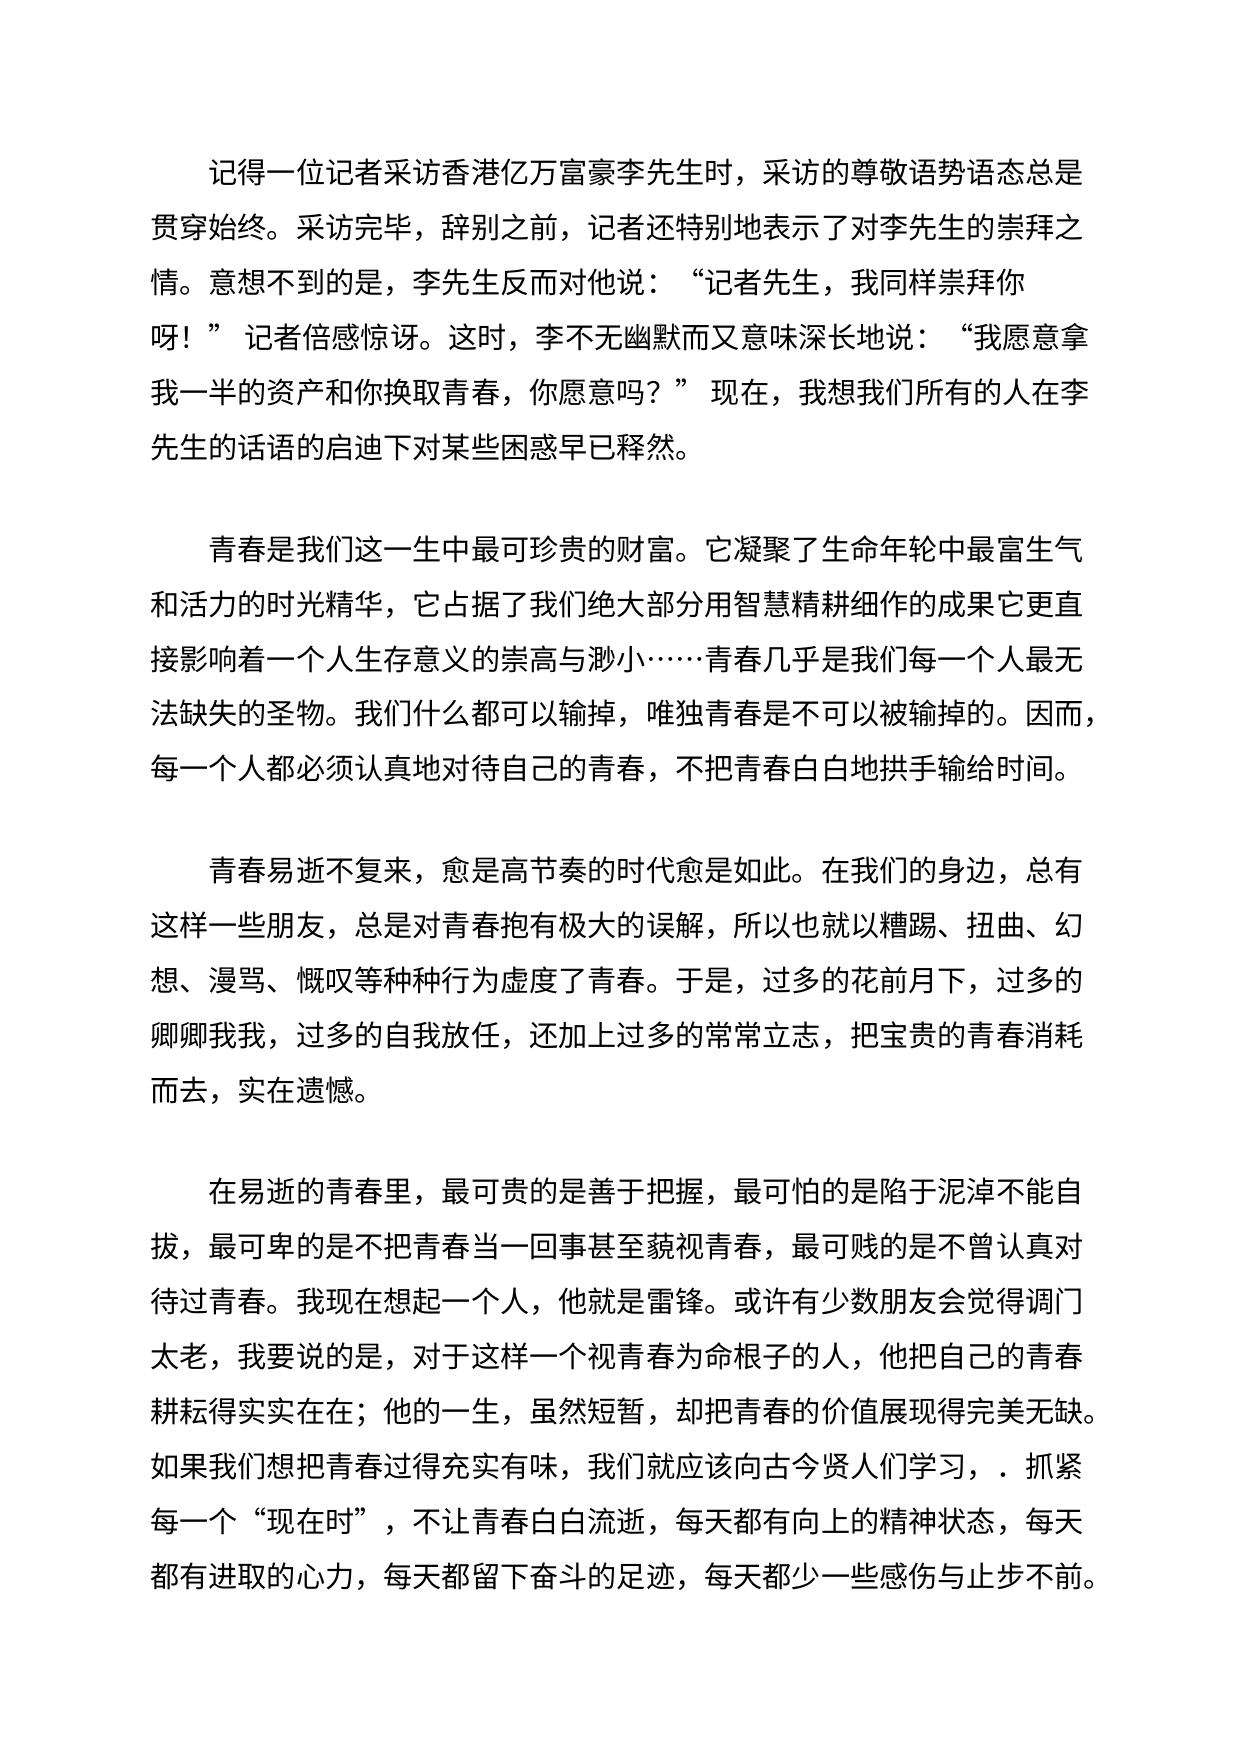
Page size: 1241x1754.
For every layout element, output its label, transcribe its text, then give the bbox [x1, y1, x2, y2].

text 青春是我们这一生中最可珍贵的财富。它凝聚了生命年轮中最富生气和活力的时光精华，它占据了我们绝大部分用智慧精耕细作的成果它更直接影响着一个人生存意义的崇高与渺小……青春几乎是我们每一个人最无法缺失的圣物。我们什么都可以输掉，唯独青春是不可以被输掉的。因而，每一个人都必须认真地对待自己的青春，不把青春白白地拱手输给时间。 [150, 526, 1090, 788]
text 青春易逝不复来，愈是高节奏的时代愈是如此。在我们的身边，总有这样一些朋友，总是对青春抱有极大的误解，所以也就以糟踢、扭曲、幻想、漫骂、慨叹等种种行为虚度了青春。于是，过多的花前月下，过多的卿卿我我，过多的自我放任，还加上过多的常常立志，把宝贵的青春消耗而去，实在遗憾。 [150, 848, 1090, 1109]
text 在易逝的青春里，最可贵的是善于把握，最可怕的是陷于泥淖不能自拔，最可卑的是不把青春当一回事甚至藐视青春，最可贱的是不曾认真对待过青春。我现在想起一个人，他就是雷锋。或许有少数朋友会觉得调门太老，我要说的是，对于这样一个视青春为命根子的人，他把自己的青春耕耘得实实在在；他的一生，虽然短暂，却把青春的价值展现得完美无缺。如果我们想把青春过得充实有味，我们就应该向古今贤人们学习，．抓紧每一个“现在时”，不让青春白白流逝，每天都有向上的精神状态，每天都有进取的心力，每天都留下奋斗的足迹，每天都少一些感伤与止步不前。 [150, 1169, 1090, 1596]
text 记得一位记者采访香港亿万富豪李先生时，采访的尊敬语势语态总是贯穿始终。采访完毕，辞别之前，记者还特别地表示了对李先生的崇拜之情。意想不到的是，李先生反而对他说：“记者先生，我同样祟拜你呀！” 记者倍感惊讶。这时，李不无幽默而又意味深长地说：“我愿意拿我一半的资产和你换取青春，你愿意吗？” 现在，我想我们所有的人在李先生的话语的启迪下对某些困惑早已释然。 [150, 150, 1090, 467]
